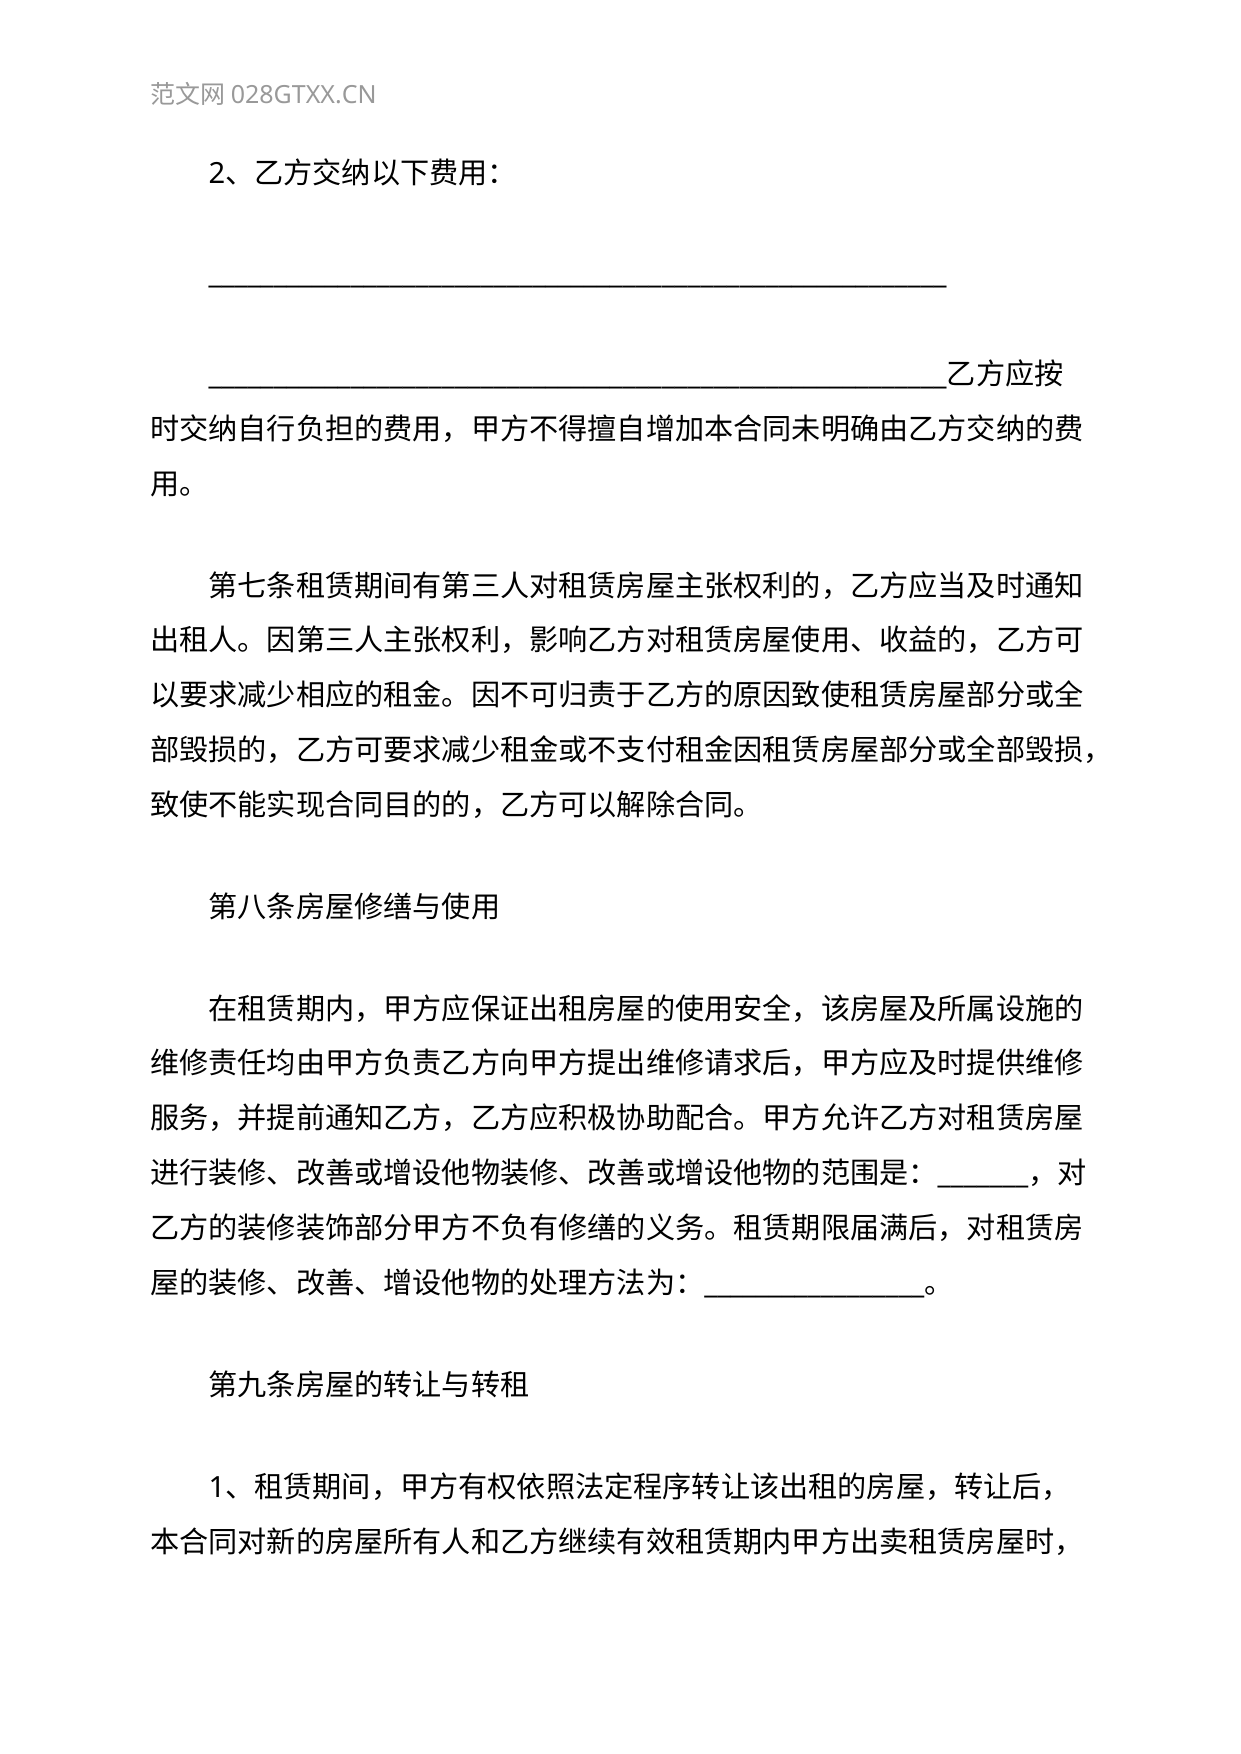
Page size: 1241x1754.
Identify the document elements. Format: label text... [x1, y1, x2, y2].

text 第七条租赁期间有第三人对租赁房屋主张权利的，乙方应当及时通知出租人。因第三人主张权利，影响乙方对租赁房屋使用、收益的，乙方可以要求减少相应的租金。因不可归责于乙方的原因致使租赁房屋部分或全部毁损的，乙方可要求减少租金或不支付租金因租赁房屋部分或全部毁损，致使不能实现合同目的的，乙方可以解除合同。 [150, 562, 1090, 824]
text 在租赁期内，甲方应保证出租房屋的使用安全，该房屋及所属设施的维修责任均由甲方负责乙方向甲方提出维修请求后，甲方应及时提供维修服务，并提前通知乙方，乙方应积极协助配合。甲方允许乙方对租赁房屋进行装修、改善或增设他物装修、改善或增设他物的范围是：_______，对乙方的装修装饰部分甲方不负有修缮的义务。租赁期限届满后，对租赁房屋的装修、改善、增设他物的处理方法为：_________________。 [150, 985, 1090, 1302]
text 第九条房屋的转让与转租 [150, 1362, 1090, 1404]
text 第八条房屋修缮与使用 [150, 883, 1090, 926]
text _________________________________________________________乙方应按时交纳自行负担的费用，甲方不得擅自增加本合同未明确由乙方交纳的费用。 [150, 350, 1090, 503]
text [150, 1463, 1090, 1561]
text _________________________________________________________ [150, 252, 1090, 292]
text 2、乙方交纳以下费用： [150, 150, 1090, 192]
